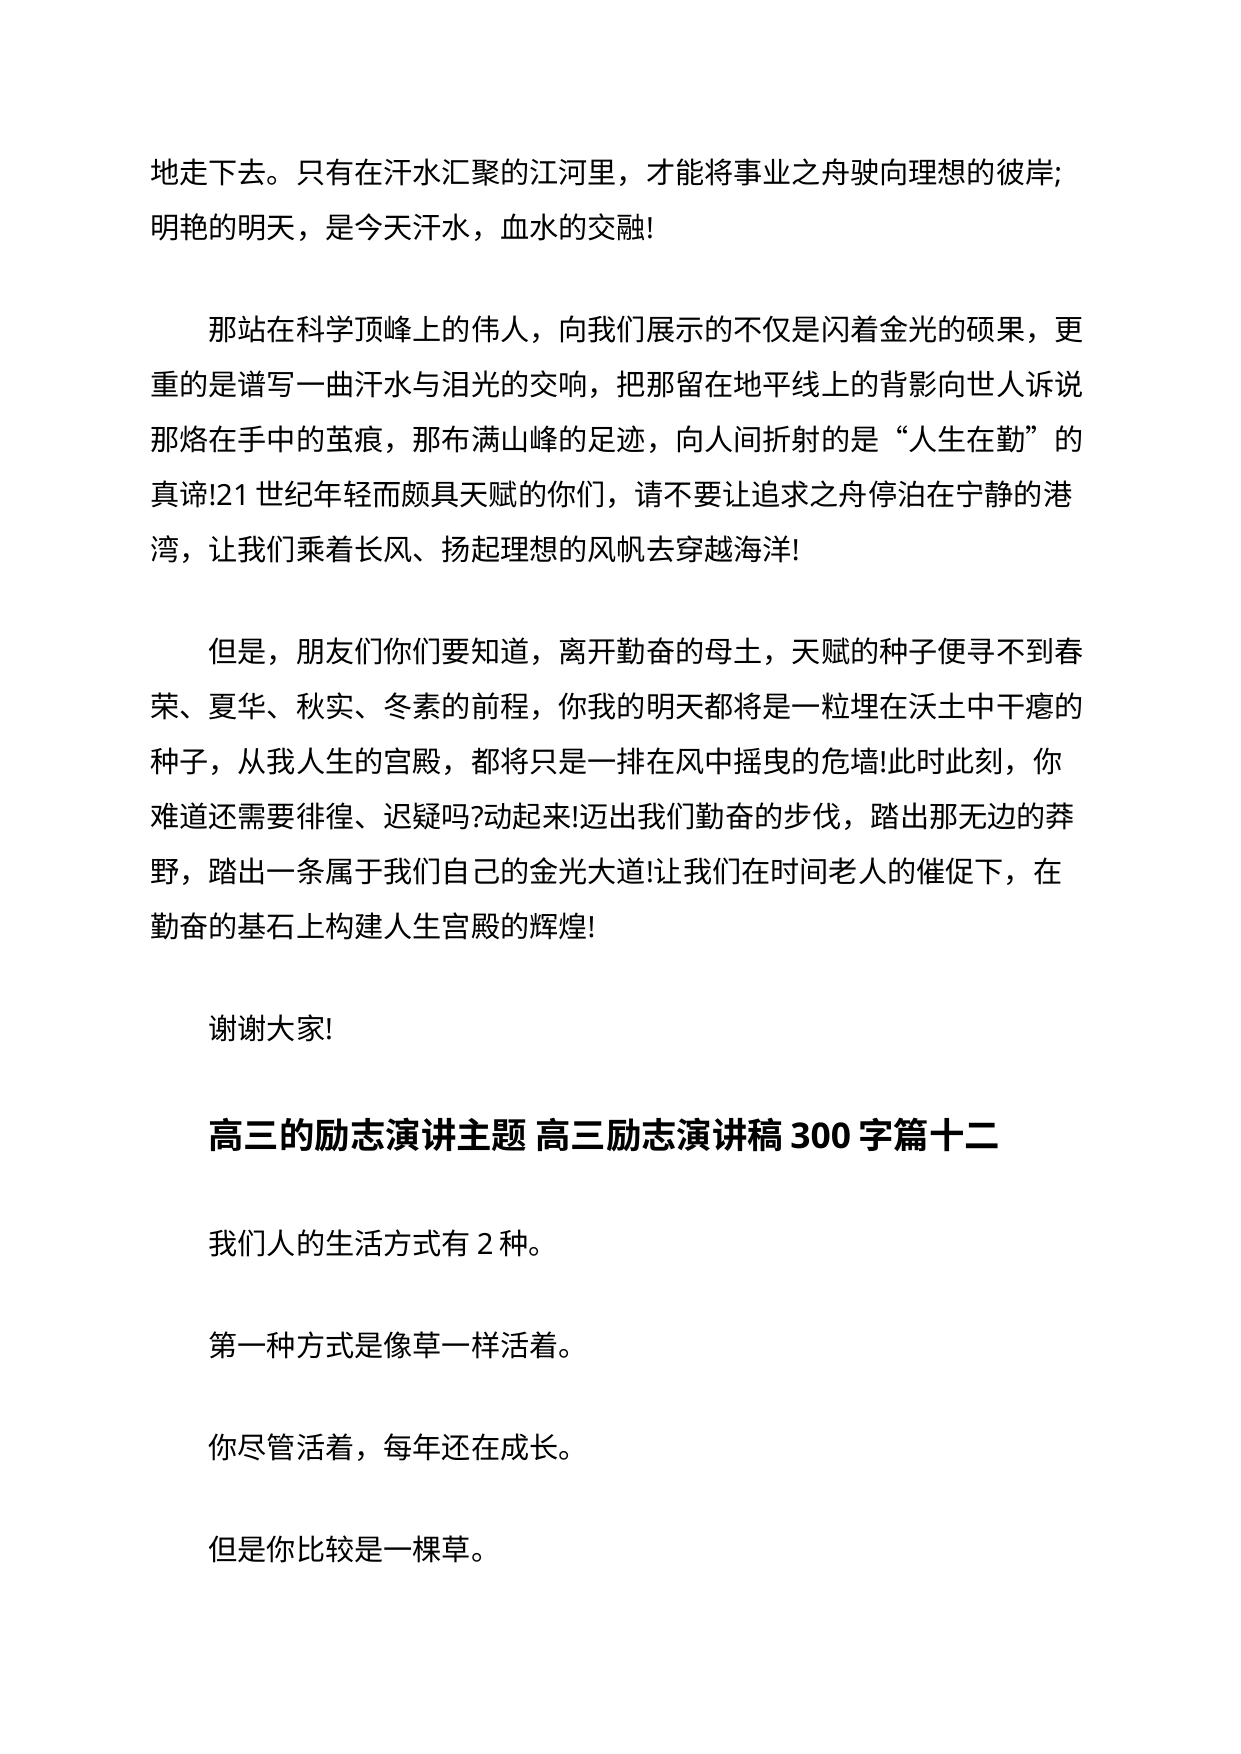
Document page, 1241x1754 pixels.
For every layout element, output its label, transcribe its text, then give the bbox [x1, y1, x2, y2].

text 我们人的生活方式有2种。 [150, 1221, 1090, 1263]
text 高三的励志演讲主题 高三励志演讲稿300字篇十二 [150, 1107, 1090, 1159]
text 但是你比较是一棵草。 [150, 1526, 1090, 1569]
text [150, 150, 1090, 247]
text 第一种方式是像草一样活着。 [150, 1323, 1090, 1365]
text 你尽管活着，每年还在成长。 [150, 1425, 1090, 1467]
text 谢谢大家! [150, 1005, 1090, 1048]
text 但是，朋友们你们要知道，离开勤奋的母土，天赋的种子便寻不到春荣、夏华、秋实、冬素的前程，你我的明天都将是一粒埋在沃土中干瘪的种子，从我人生的宫殿，都将只是一排在风中摇曳的危墙!此时此刻，你难道还需要徘徨、迟疑吗?动起来!迈出我们勤奋的步伐，踏出那无边的莽野，踏出一条属于我们自己的金光大道!让我们在时间老人的催促下，在勤奋的基石上构建人生宫殿的辉煌! [150, 629, 1090, 946]
text 那站在科学顶峰上的伟人，向我们展示的不仅是闪着金光的硕果，更重的是谱写一曲汗水与泪光的交响，把那留在地平线上的背影向世人诉说那烙在手中的茧痕，那布满山峰的足迹，向人间折射的是“人生在勤”的真谛!21世纪年轻而颇具天赋的你们，请不要让追求之舟停泊在宁静的港湾，让我们乘着长风、扬起理想的风帆去穿越海洋! [150, 307, 1090, 569]
